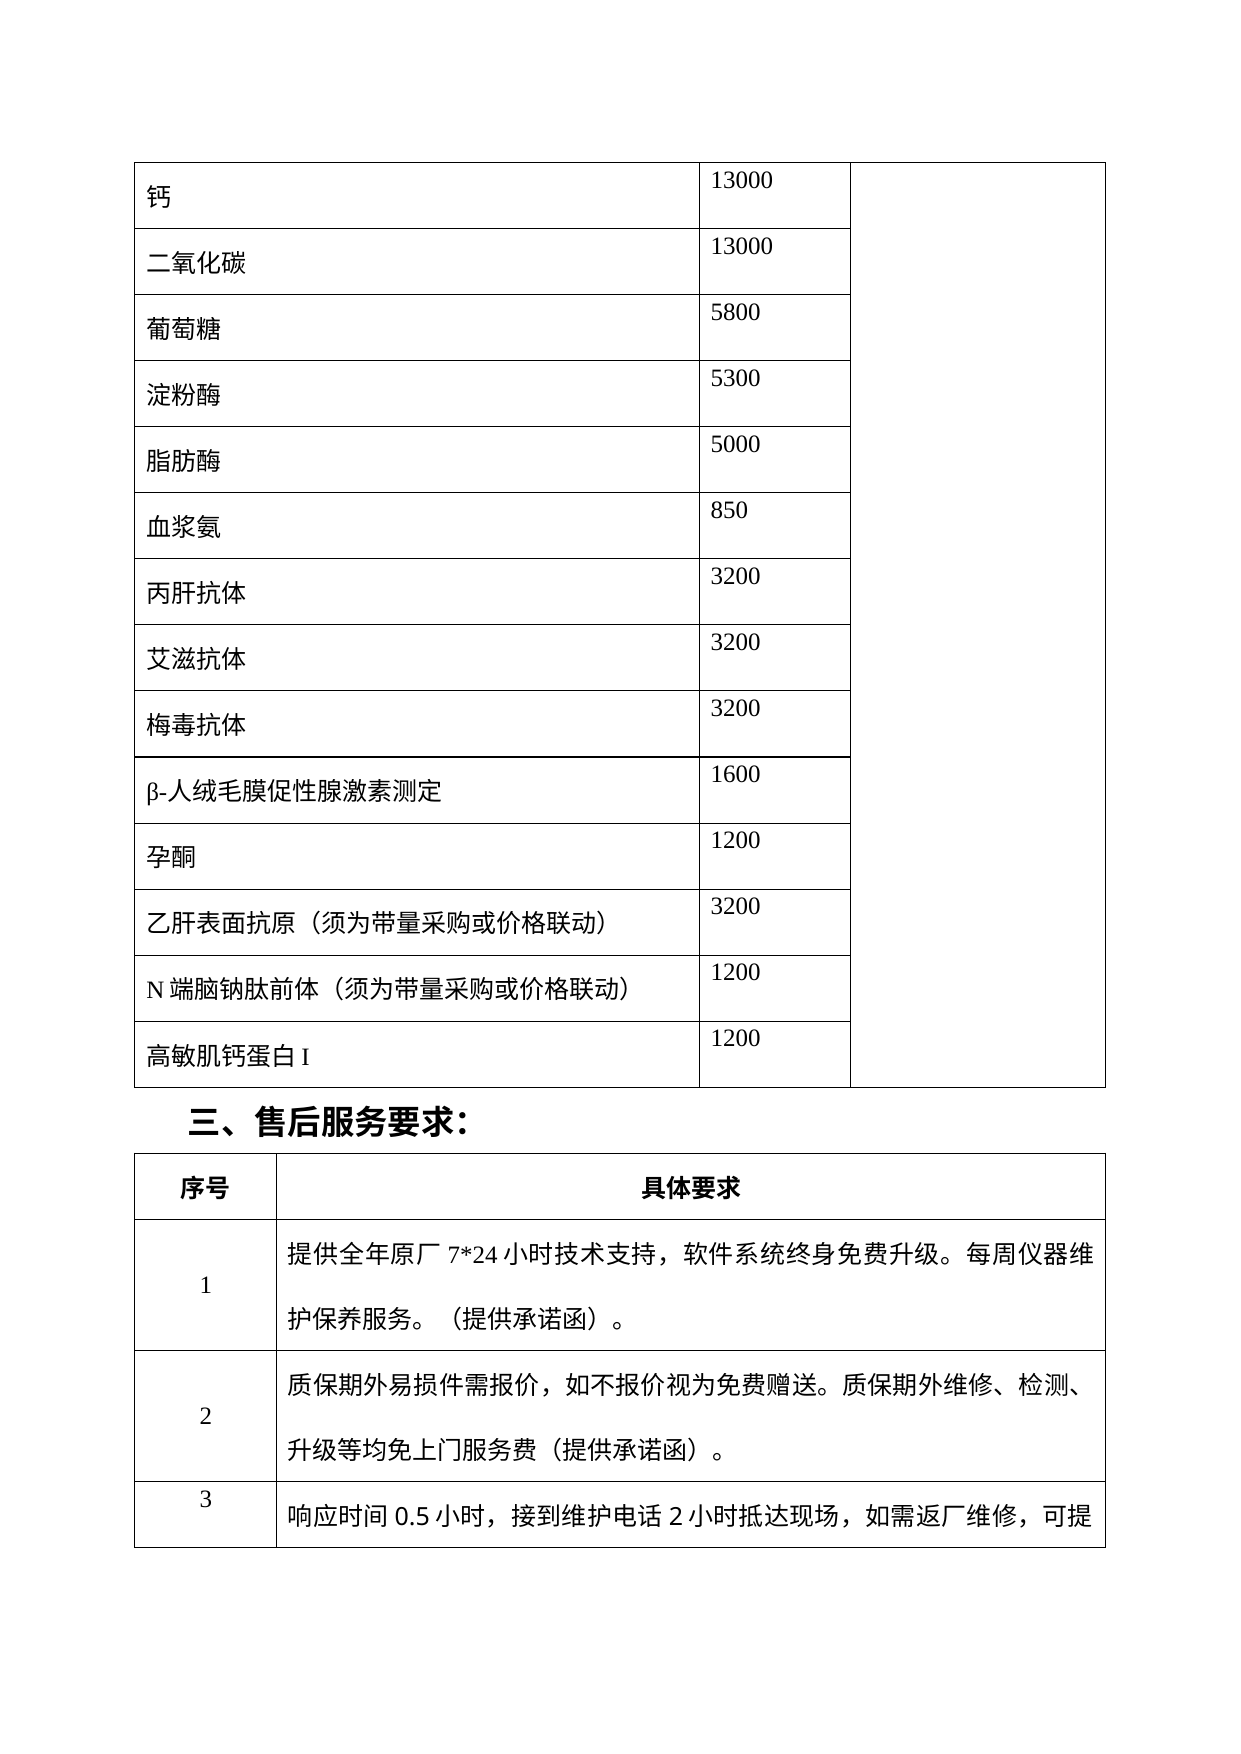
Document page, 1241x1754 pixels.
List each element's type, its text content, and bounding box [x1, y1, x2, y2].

table_cell 1600 [700, 758, 850, 822]
table_cell 1200 [700, 956, 850, 1021]
table_cell 丙肝抗体 [135, 559, 699, 624]
table_cell 二氧化碳 [135, 229, 699, 294]
table_cell 1200 [700, 824, 850, 888]
table_cell 葡萄糖 [135, 295, 699, 360]
table_cell 3200 [700, 691, 850, 756]
table_cell 1 [135, 1220, 276, 1350]
table_cell 3200 [700, 559, 850, 624]
table_cell 5300 [700, 361, 850, 426]
table_cell 梅毒抗体 [135, 691, 699, 756]
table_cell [277, 1482, 1105, 1547]
table_cell 孕酮 [135, 824, 699, 888]
table_cell N端脑钠肽前体（须为带量采购或价格联动） [135, 956, 699, 1021]
table_cell 质保期外易损件需报价，如不报价视为免费赠送。质保期外维修、检测、升级等均免上门服务费（提供承诺函）。 [277, 1351, 1105, 1481]
table_cell 3200 [700, 625, 850, 690]
table_cell 钙 [135, 163, 699, 228]
table_cell 13000 [700, 163, 850, 228]
table_cell 3200 [700, 890, 850, 954]
table_cell 5800 [700, 295, 850, 360]
table_cell 乙肝表面抗原（须为带量采购或价格联动） [135, 890, 699, 954]
text 三、售后服务要求： [187, 1088, 1053, 1153]
table_cell 艾滋抗体 [135, 625, 699, 690]
table_cell 淀粉酶 [135, 361, 699, 426]
table_cell 3 [135, 1482, 276, 1547]
table_header 具体要求 [277, 1154, 1105, 1219]
table_cell 1200 [700, 1022, 850, 1087]
table_cell 血浆氨 [135, 493, 699, 558]
table_cell 脂肪酶 [135, 427, 699, 492]
table_cell 13000 [700, 229, 850, 294]
table_cell 高敏肌钙蛋白I [135, 1022, 699, 1087]
table_cell 850 [700, 493, 850, 558]
table_cell 2 [135, 1351, 276, 1481]
table_cell 5000 [700, 427, 850, 492]
table_header 序号 [135, 1154, 276, 1219]
table_cell β-人绒毛膜促性腺激素测定 [135, 758, 699, 822]
table_cell 提供全年原厂7*24小时技术支持，软件系统终身免费升级。每周仪器维护保养服务。（提供承诺函）。 [277, 1220, 1105, 1350]
